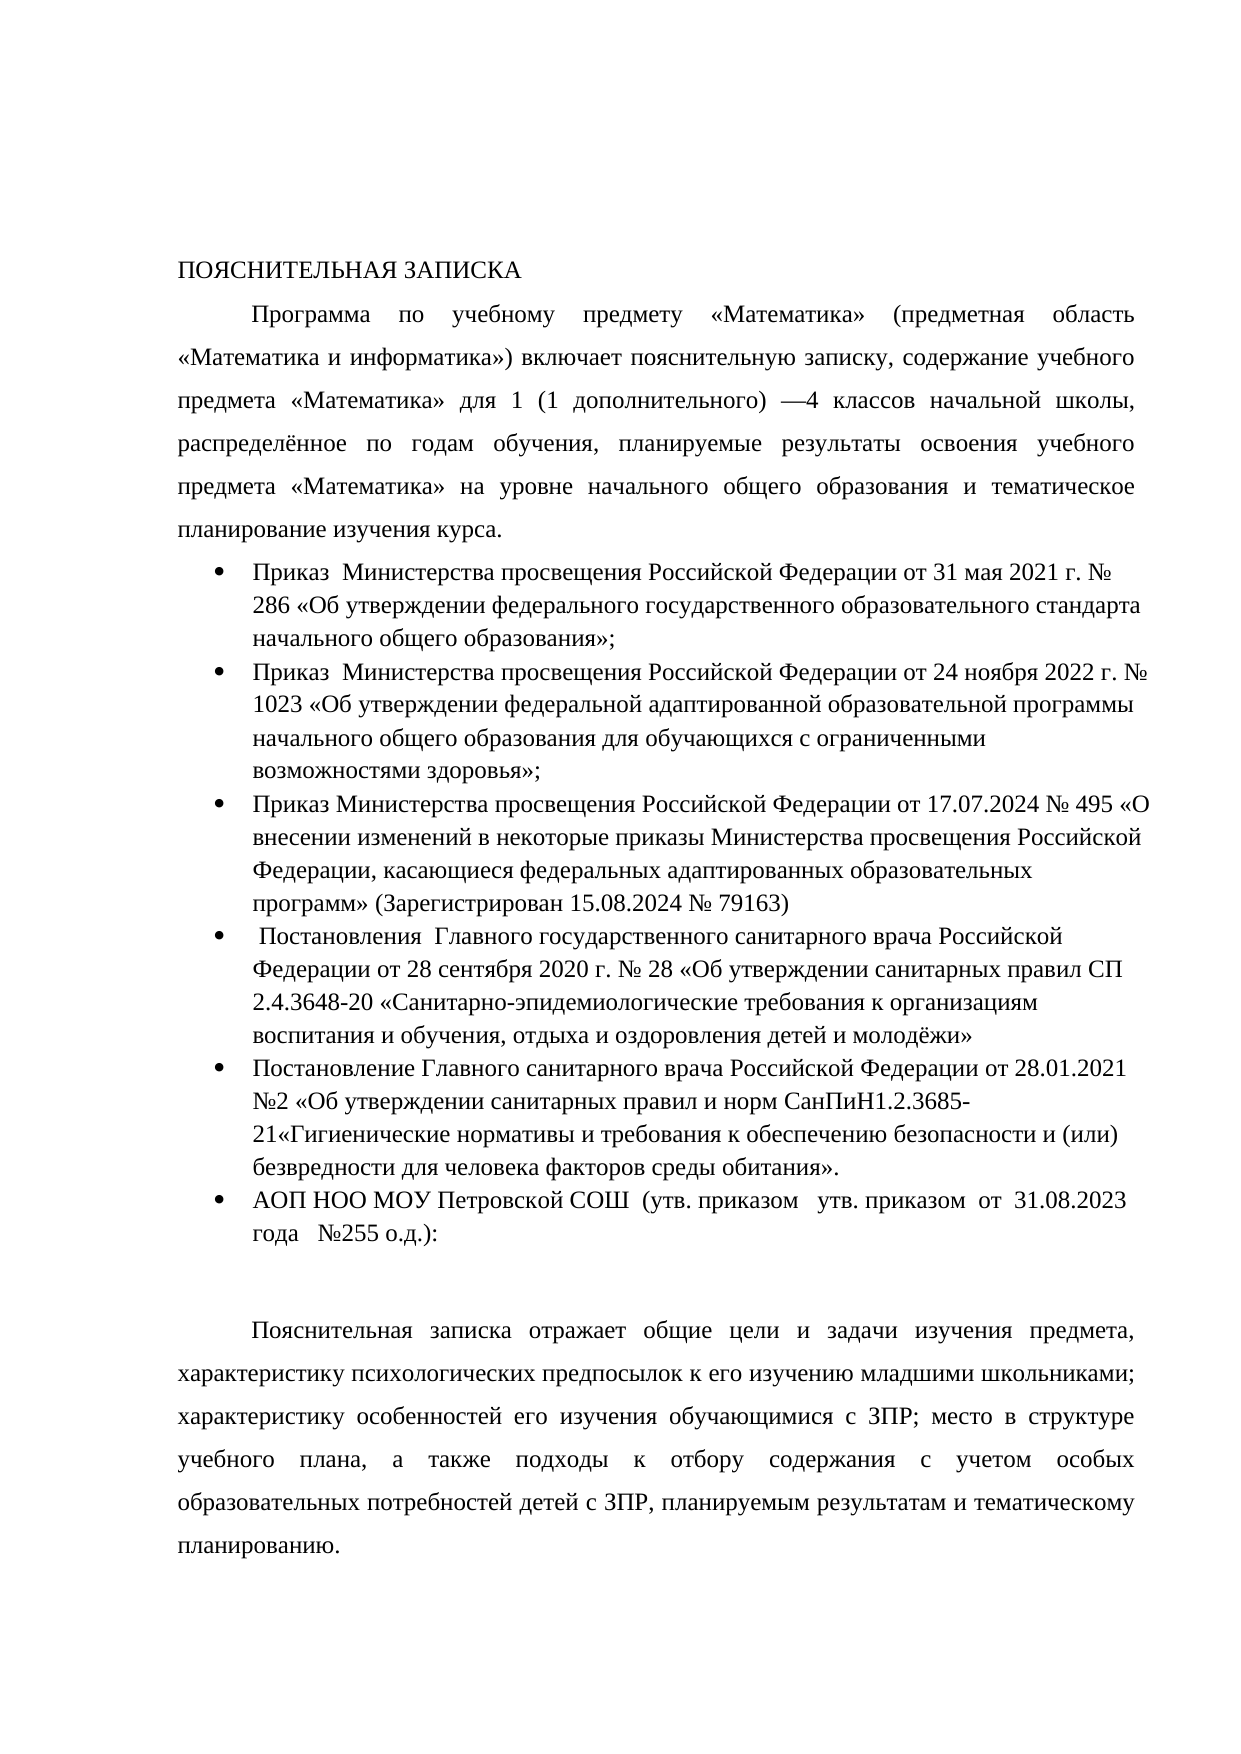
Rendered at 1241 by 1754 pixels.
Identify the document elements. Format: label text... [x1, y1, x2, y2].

text Пояснительная записка отражает общие цели и задачи изучения предмета, характеристику психологических предпосылок к его изучению младшими школьниками; характеристику особенностей его изучения обучающимися с ЗПР; место в структуре учебного плана, а также подходы к отбору содержания с учетом особых образовательных потребностей детей с ЗПР, планируемым результатам и тематическому планированию. [177, 1315, 1136, 1559]
list АОП НОО МОУ Петровской СОШ (утв. приказом утв. приказом от 31.08.2023 года №255 о.д.): [215, 1185, 1152, 1247]
list Приказ Министерства просвещения Российской Федерации от 31 мая 2021 г. № 286 «Об утверждении федерального государственного образовательного стандарта начального общего образования»; [215, 557, 1152, 652]
list Постановление Главного санитарного врача Российской Федерации от 28.01.2021 №2 «Об утверждении санитарных правил и норм СанПиН1.2.3685- 21«Гигиенические нормативы и требования к обеспечению безопасности и (или) безвредности для человека факторов среды обитания». [215, 1053, 1152, 1181]
list Приказ Министерства просвещения Российской Федерации от 24 ноября 2022 г. № 1023 «Об утверждении федеральной адаптированной образовательной программы начального общего образования для обучающихся с ограниченными возможностями здоровья»; [215, 657, 1152, 784]
text Программа по учебному предмету «Математика» (предметная область «Математика и информатика») включает пояснительную записку, содержание учебного предмета «Математика» для 1 (1 дополнительного) —4 классов начальной школы, распределённое по годам обучения, планируемые результаты освоения учебного предмета «Математика» на уровне начального общего образования и тематическое планирование изучения курса. [177, 299, 1136, 543]
subtitle ПОЯСНИТЕЛЬНАЯ ЗАПИСКА [177, 255, 1152, 284]
list Приказ Министерства просвещения Российской Федерации от 17.07.2024 № 495 «О внесении изменений в некоторые приказы Министерства просвещения Российской Федерации, касающиеся федеральных адаптированных образовательных программ» (Зарегистрирован 15.08.2024 № 79163) [215, 789, 1152, 916]
list Постановления Главного государственного санитарного врача Российской Федерации от 28 сентября 2020 г. № 28 «Об утверждении санитарных правил СП 2.4.3648-20 «Санитарно-эпидемиологические требования к организациям воспитания и обучения, отдыха и оздоровления детей и молодёжи» [215, 921, 1152, 1048]
